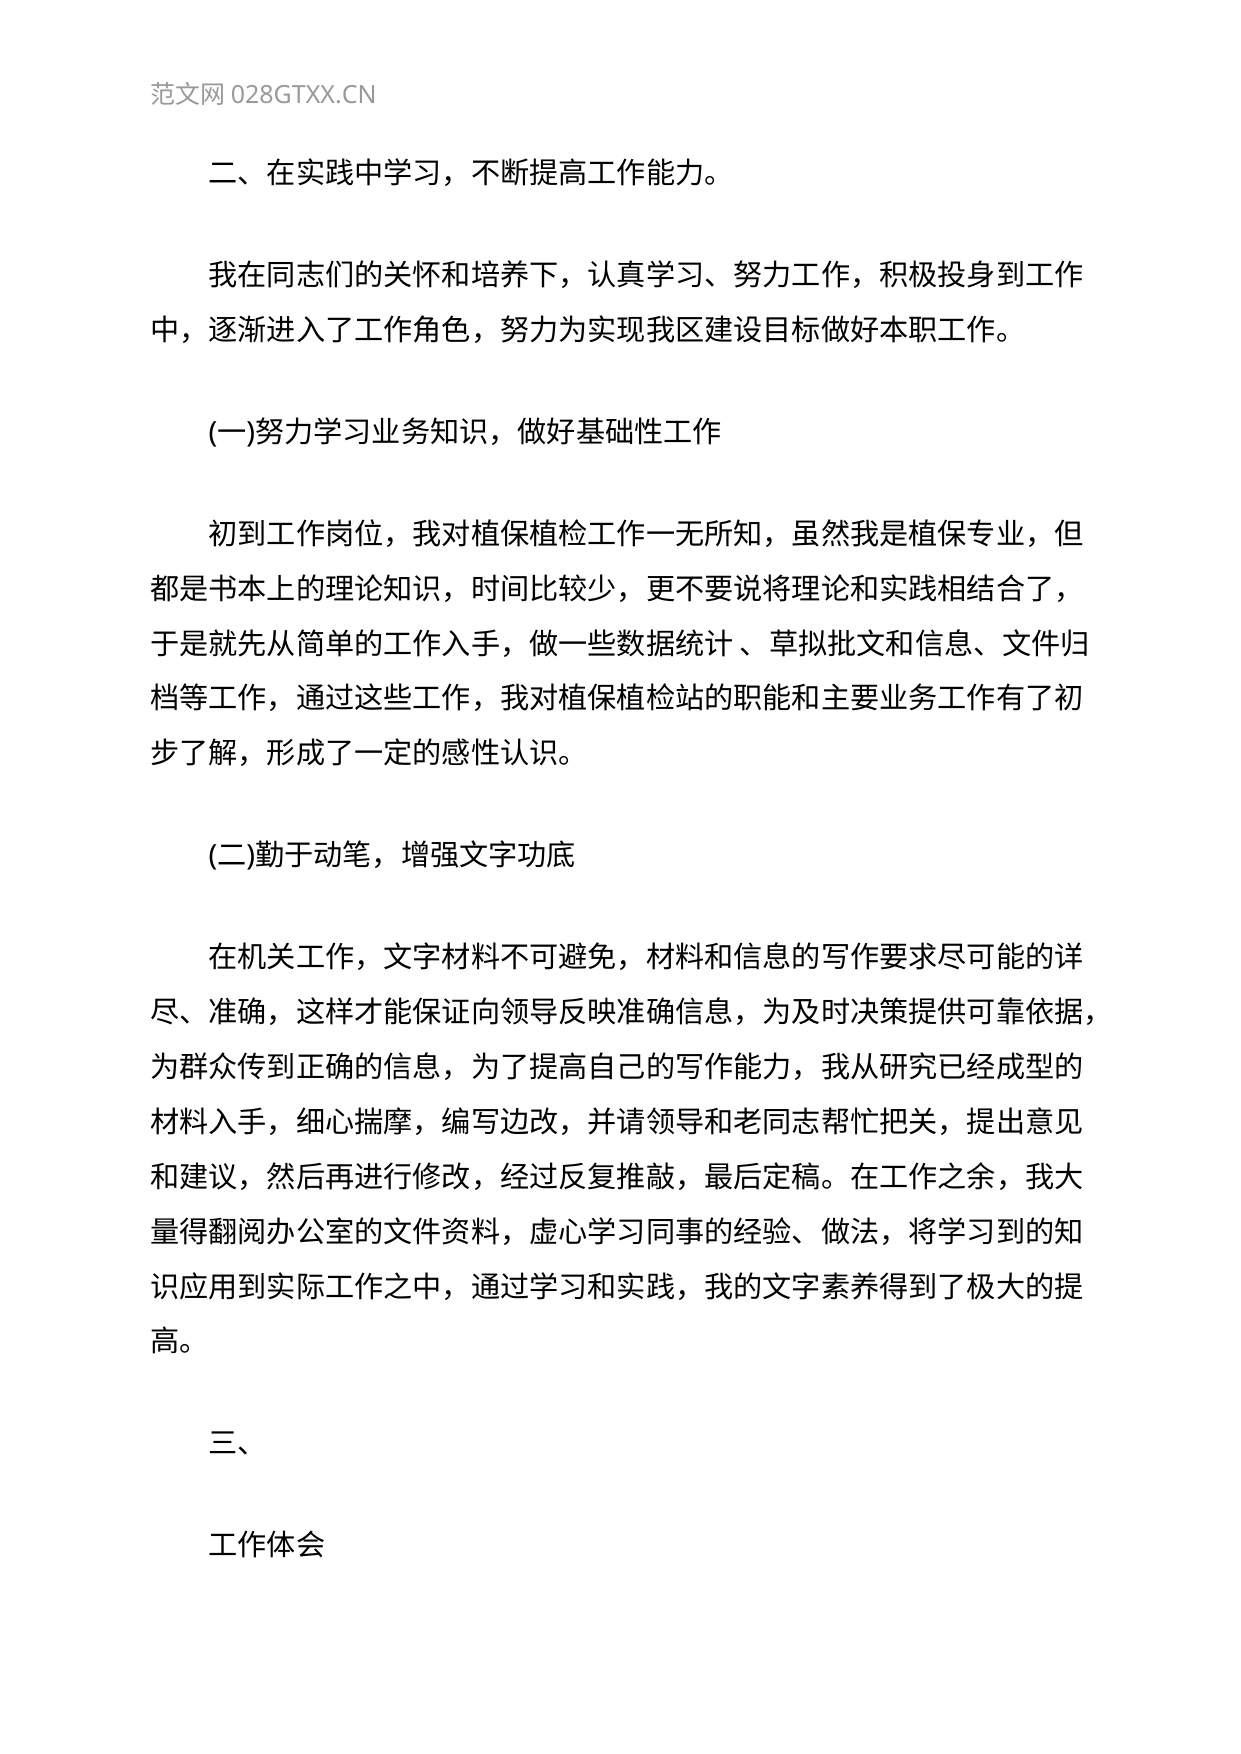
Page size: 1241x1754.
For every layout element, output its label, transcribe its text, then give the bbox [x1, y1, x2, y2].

text (二)勤于动笔，增强文字功底 [150, 832, 1090, 874]
text 二、在实践中学习，不断提高工作能力。 [150, 150, 1090, 192]
text 初到工作岗位，我对植保植检工作一无所知，虽然我是植保专业，但都是书本上的理论知识，时间比较少，更不要说将理论和实践相结合了，于是就先从简单的工作入手，做一些数据统计 、草拟批文和信息、文件归档等工作，通过这些工作，我对植保植检站的职能和主要业务工作有了初步了解，形成了一定的感性认识。 [150, 510, 1090, 772]
text 我在同志们的关怀和培养下，认真学习、努力工作，积极投身到工作中，逐渐进入了工作角色，努力为实现我区建设目标做好本职工作。 [150, 252, 1090, 349]
text 在机关工作，文字材料不可避免，材料和信息的写作要求尽可能的详尽、准确，这样才能保证向领导反映准确信息，为及时决策提供可靠依据，为群众传到正确的信息，为了提高自己的写作能力，我从研究已经成型的材料入手，细心揣摩，编写边改，并请领导和老同志帮忙把关，提出意见和建议，然后再进行修改，经过反复推敲，最后定稿。在工作之余，我大量得翻阅办公室的文件资料，虚心学习同事的经验、做法，将学习到的知识应用到实际工作之中，通过学习和实践，我的文字素养得到了极大的提高。 [150, 934, 1090, 1360]
text (一)努力学习业务知识，做好基础性工作 [150, 408, 1090, 451]
text 工作体会 [150, 1522, 1090, 1564]
text 三、 [150, 1420, 1090, 1462]
